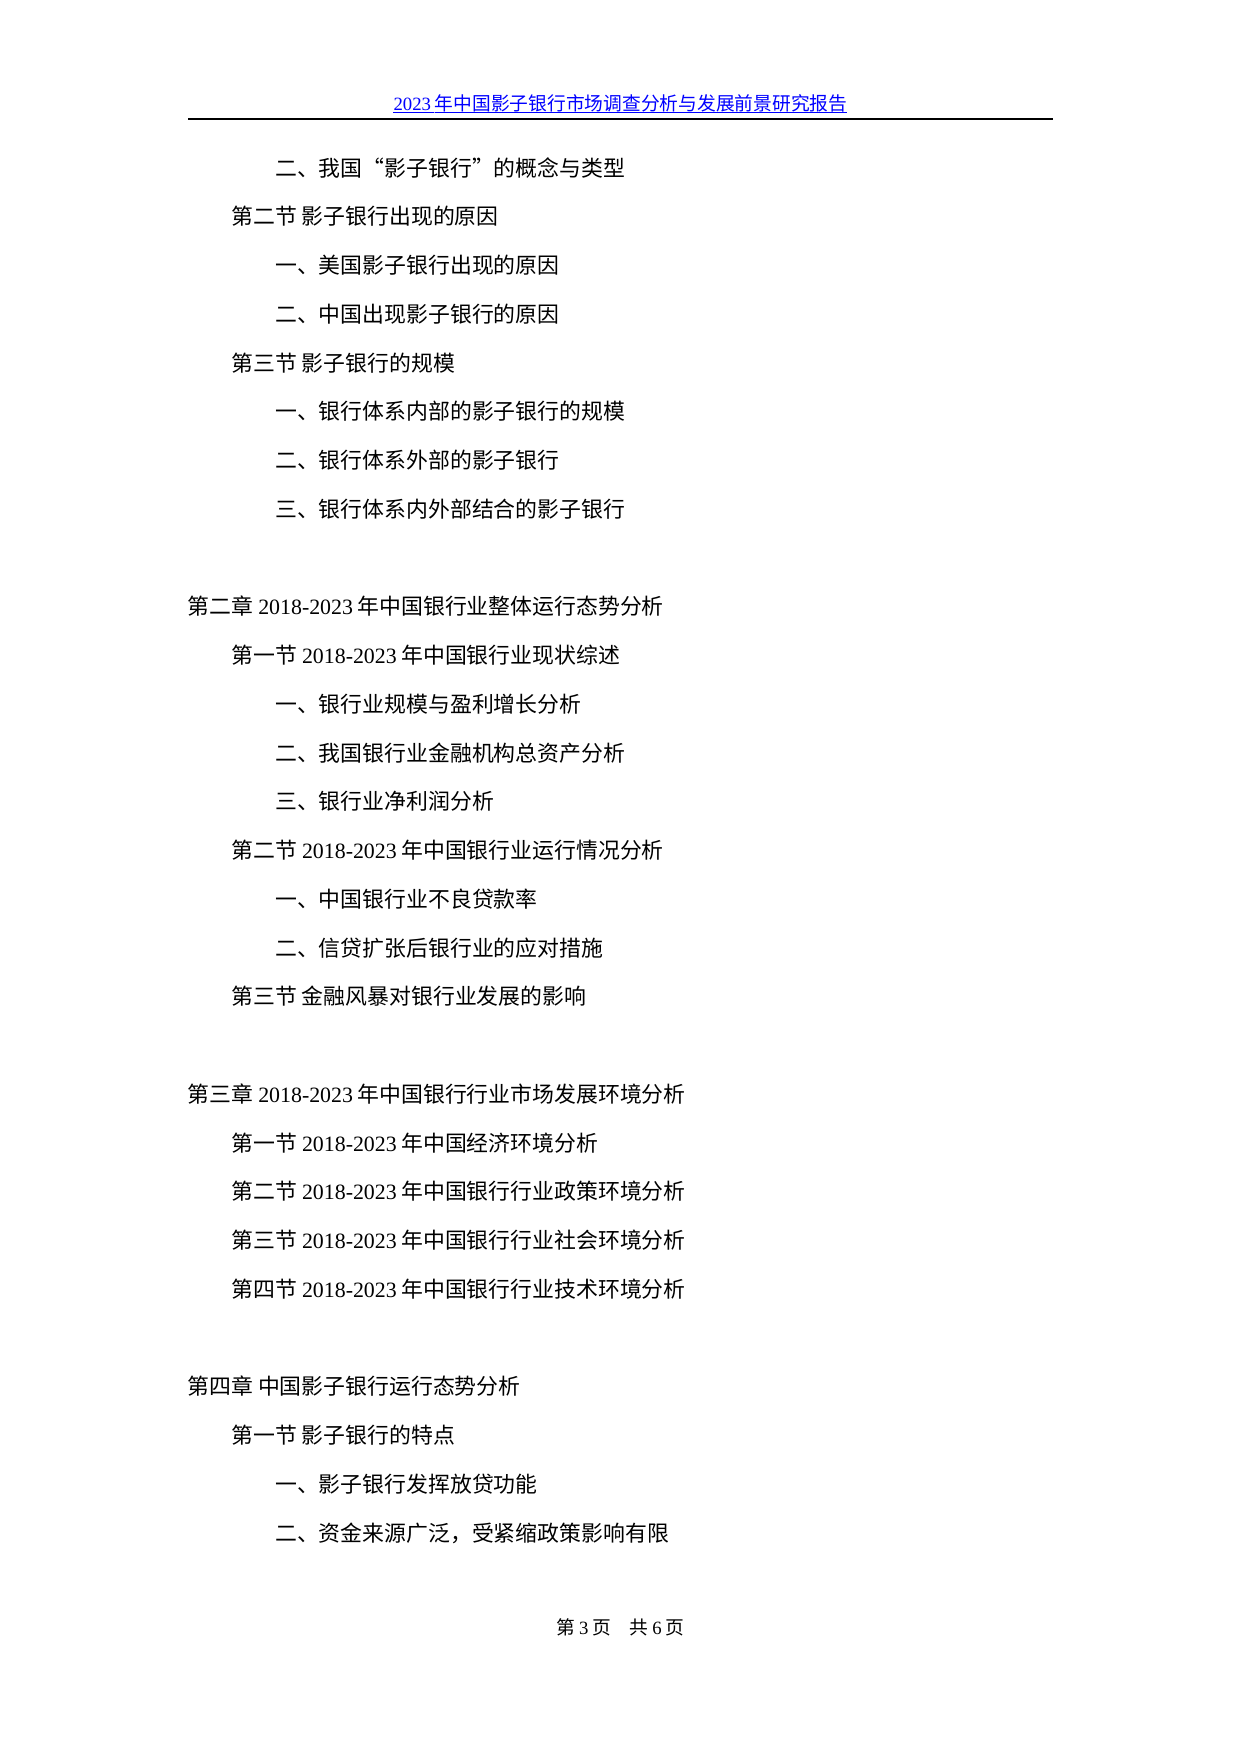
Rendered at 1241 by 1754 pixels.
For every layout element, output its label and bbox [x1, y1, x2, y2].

text [187, 150, 1053, 1548]
